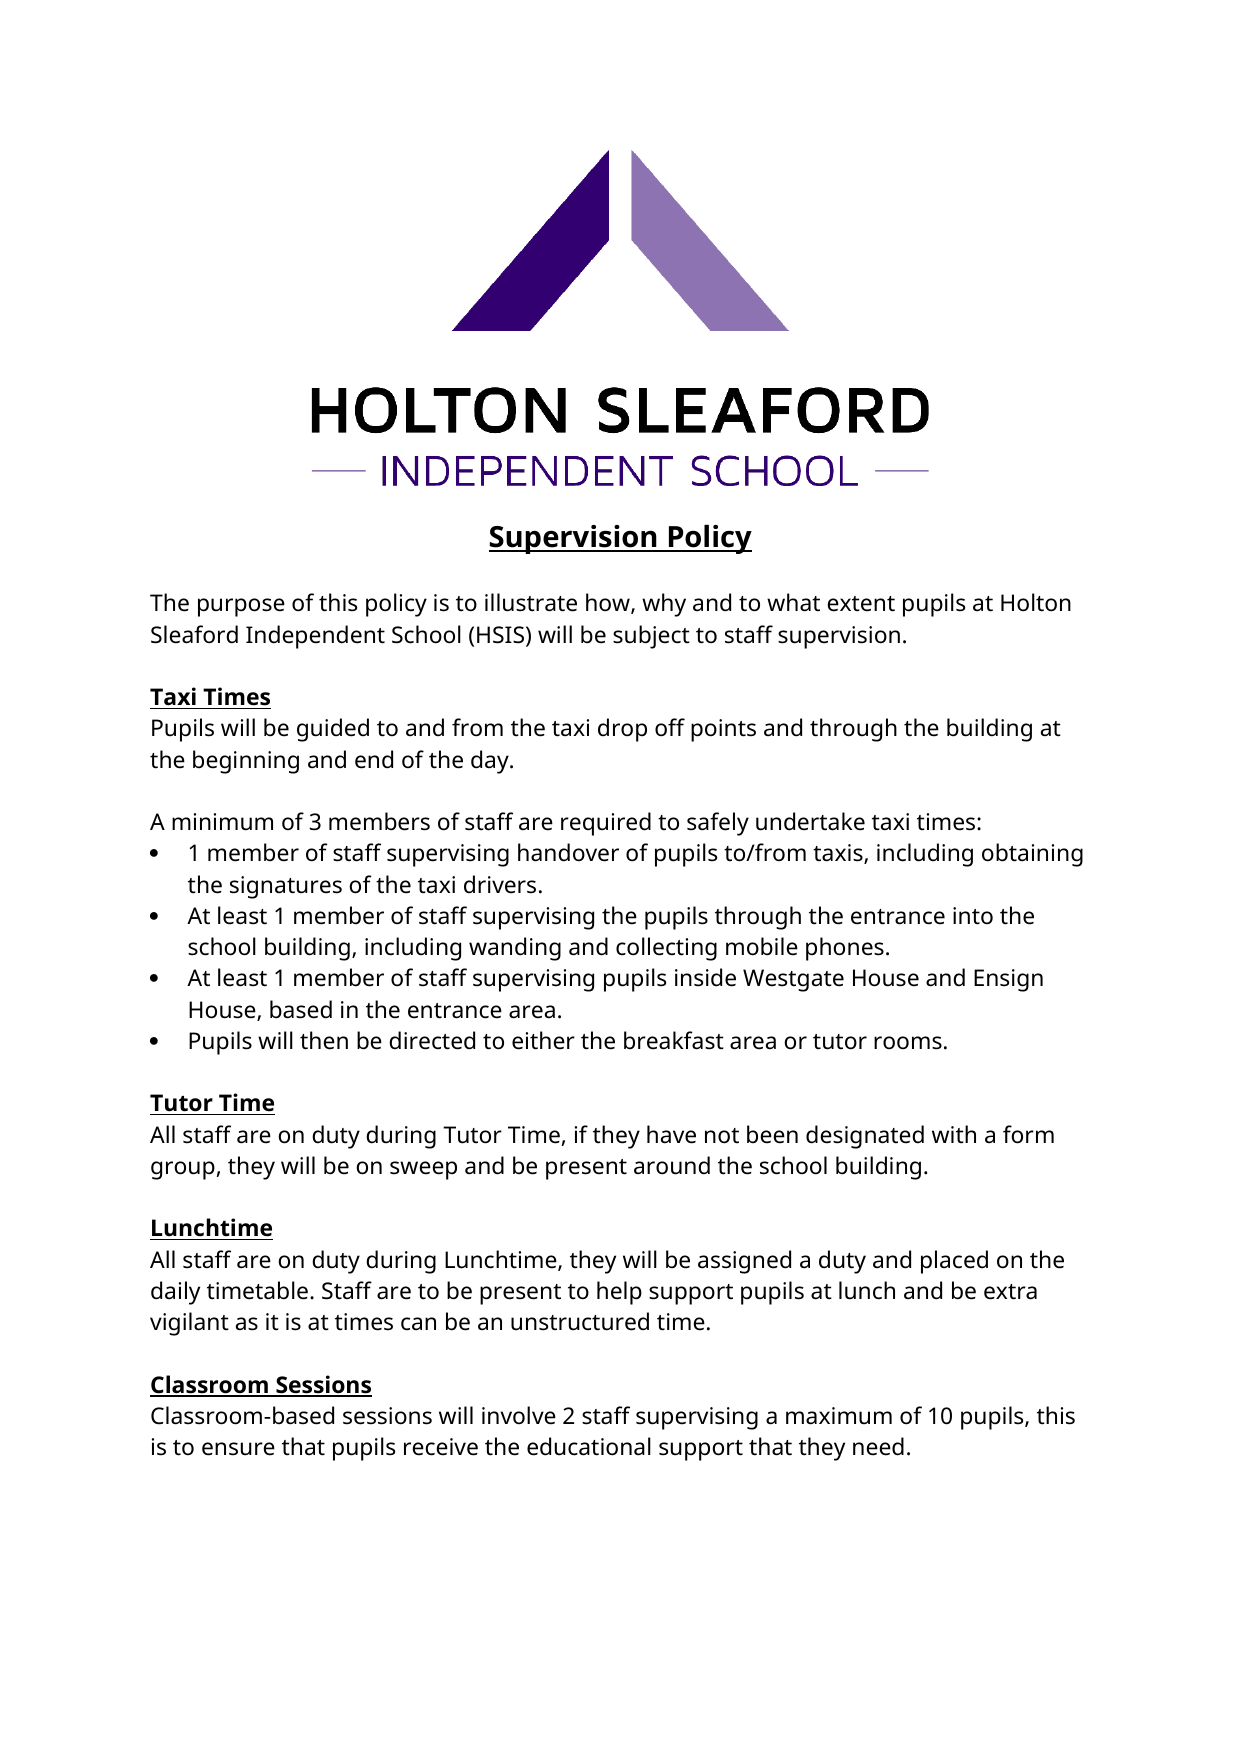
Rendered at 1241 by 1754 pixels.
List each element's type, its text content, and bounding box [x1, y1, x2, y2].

list At least 1 member of staff supervising the pupils through the entrance into the school building, including wanding and collecting mobile phones. [150, 900, 1090, 962]
text Taxi Times [150, 681, 1090, 712]
list At least 1 member of staff supervising pupils inside Westgate House and Ensign House, based in the entrance area. [150, 962, 1090, 1025]
list Pupils will then be directed to either the breakfast area or tutor rooms. [150, 1025, 1090, 1056]
text Classroom-based sessions will involve 2 staff supervising a maximum of 10 pupils, this is to ensure that pupils receive the educational support that they need. [150, 1400, 1090, 1462]
text Lunchtime [150, 1212, 1090, 1244]
text Supervision Policy [150, 516, 1090, 556]
text All staff are on duty during Lunchtime, they will be assigned a duty and placed on the daily timetable. Staff are to be present to help support pupils at lunch and be extra vigilant as it is at times can be an unstructured time. [150, 1244, 1090, 1337]
text Tutor Time [150, 1087, 1090, 1119]
picture [311, 150, 929, 486]
text All staff are on duty during Tutor Time, if they have not been designated with a form group, they will be on sweep and be present around the school building. [150, 1119, 1090, 1181]
text The purpose of this policy is to illustrate how, why and to what extent pupils at Holton Sleaford Independent School (HSIS) will be subject to staff supervision. [150, 587, 1090, 650]
list 1 member of staff supervising handover of pupils to/from taxis, including obtaining the signatures of the taxi drivers. [150, 837, 1090, 900]
text Classroom Sessions [150, 1369, 1090, 1400]
text A minimum of 3 members of staff are required to safely undertake taxi times: [150, 806, 1090, 837]
text Pupils will be guided to and from the taxi drop off points and through the building at the beginning and end of the day. [150, 712, 1090, 775]
